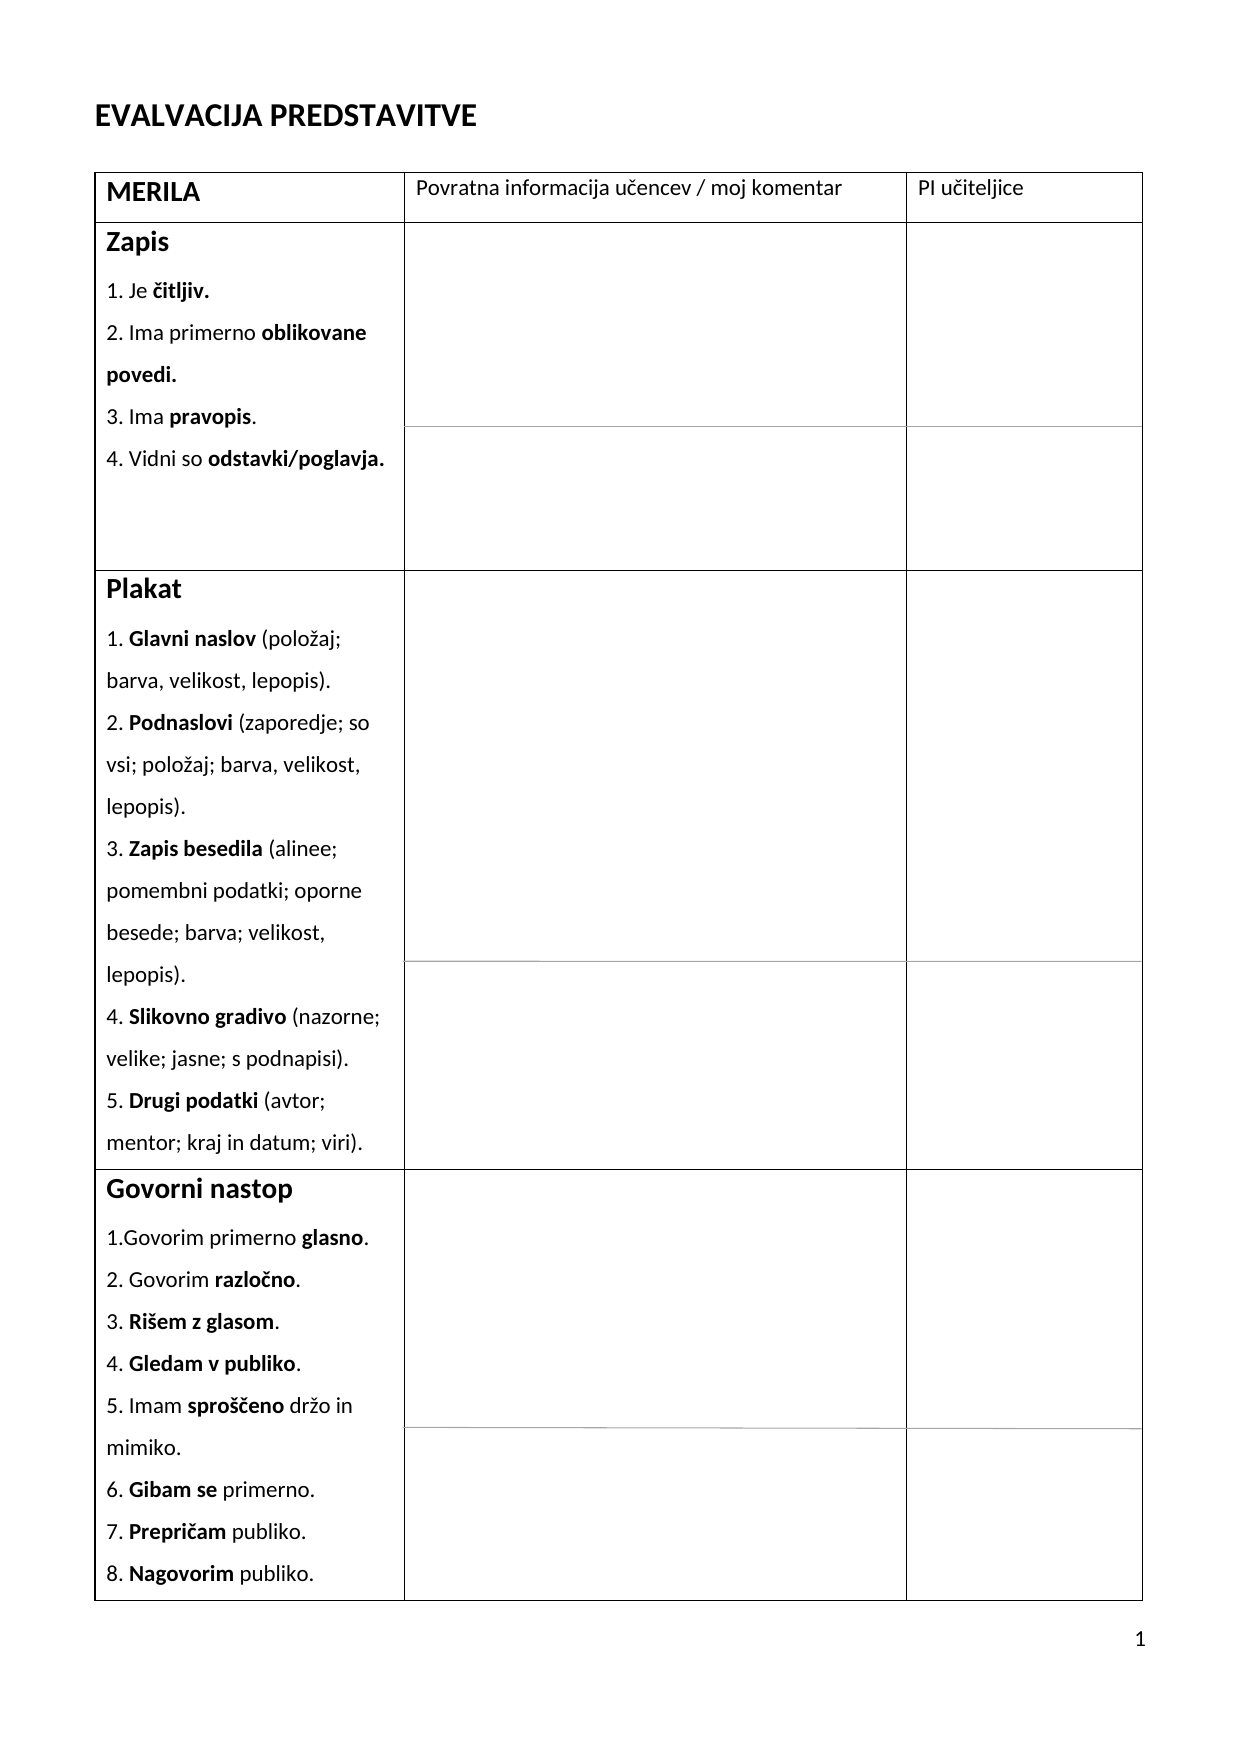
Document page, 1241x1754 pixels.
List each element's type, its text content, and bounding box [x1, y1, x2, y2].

table_cell [405, 1428, 906, 1600]
table_cell [907, 427, 1142, 569]
table_cell [907, 1170, 1142, 1428]
table_cell [405, 1170, 906, 1427]
table_cell [907, 962, 1142, 1169]
text EVALVACIJA PREDSTAVITVE [94, 94, 1146, 135]
table_cell Zapis 1. Je čitljiv. 2. Ima primerno oblikovane povedi. 3. Ima pravopis. 4. Vidni so odstavki/poglavja. [96, 223, 404, 569]
table_cell Govorni nastop 1.Govorim primerno glasno. 2. Govorim razločno. 3. Rišem z glasom. 4. Gledam v publiko. 5. Imam sproščeno držo in mimiko. 6. Gibam se primerno. 7. Prepričam publiko. 8. Nagovorim publiko. [96, 1170, 404, 1600]
table_cell [907, 571, 1142, 960]
table_header Povratna informacija učencev / moj komentar [405, 173, 906, 222]
table_cell [405, 223, 906, 426]
table_cell [405, 962, 906, 1169]
table_header PI učiteljice [907, 173, 1142, 222]
table_cell [405, 427, 906, 569]
table_header MERILA [96, 173, 404, 222]
table_cell Plakat 1. Glavni naslov (položaj; barva, velikost, lepopis). 2. Podnaslovi (zaporedje; so vsi; položaj; barva, velikost, lepopis). 3. Zapis besedila (alinee; pomembni podatki; oporne besede; barva; velikost, lepopis). 4. Slikovno gradivo (nazorne; velike; jasne; s podnapisi). 5. Drugi podatki (avtor; mentor; kraj in datum; viri). [96, 571, 404, 1169]
table_cell [907, 1429, 1142, 1600]
table_cell [405, 571, 906, 960]
table_cell [907, 223, 1142, 426]
